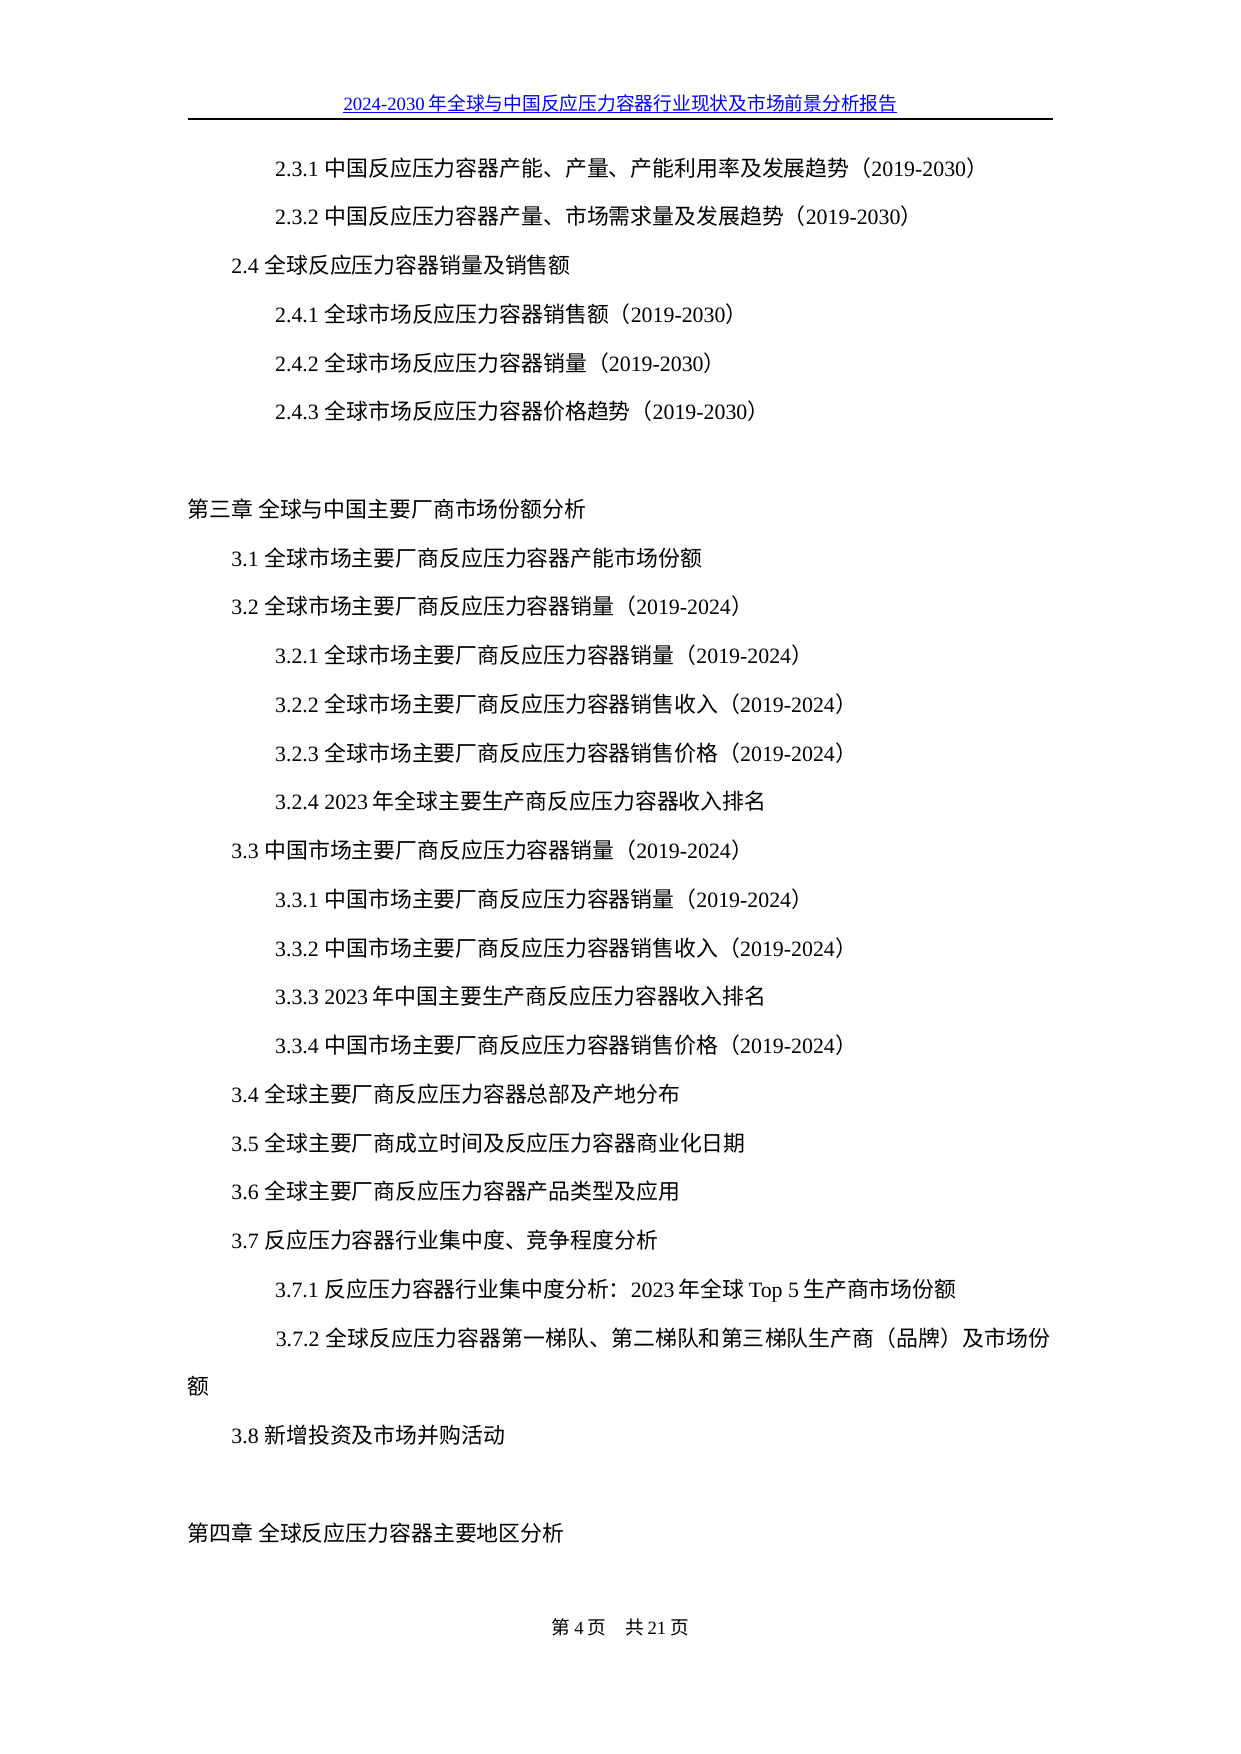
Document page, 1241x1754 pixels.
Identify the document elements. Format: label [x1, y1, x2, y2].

text [187, 150, 1053, 1548]
